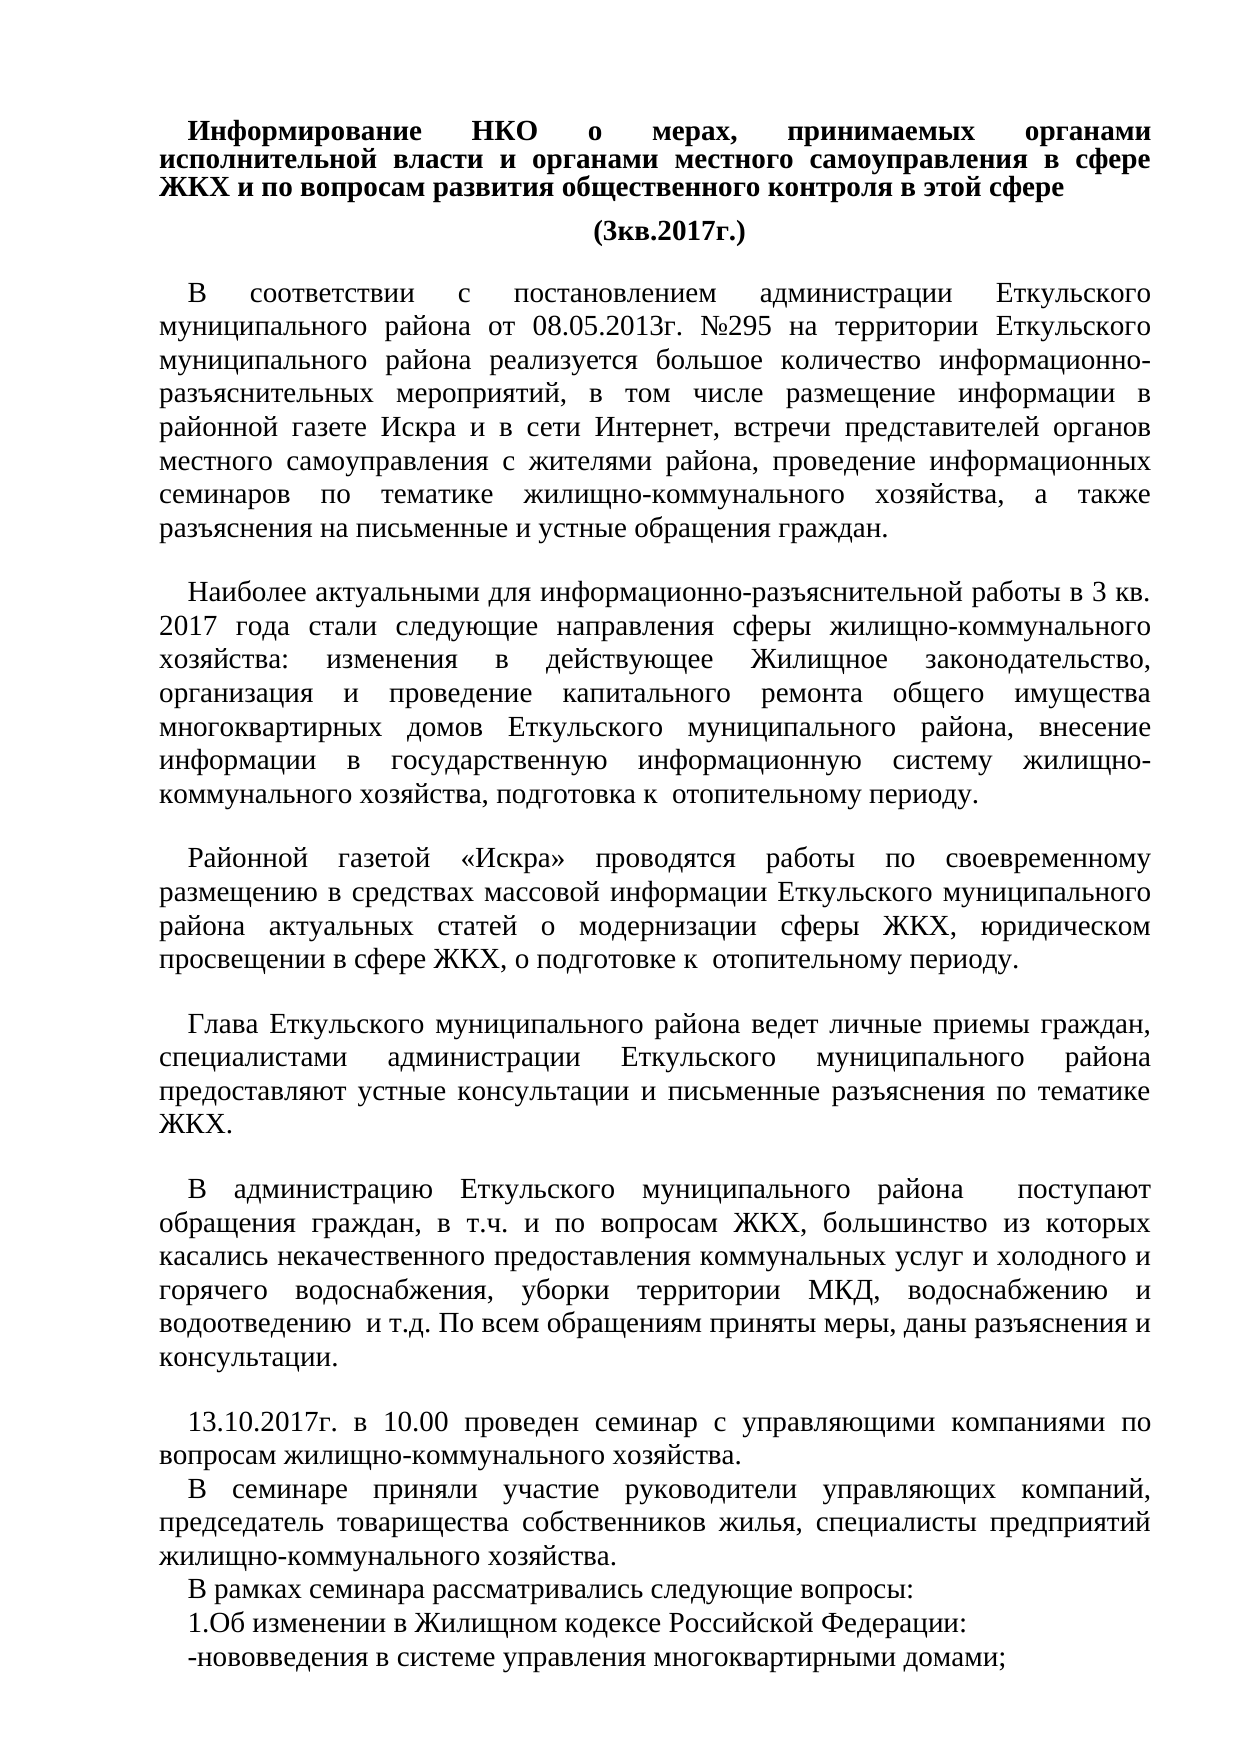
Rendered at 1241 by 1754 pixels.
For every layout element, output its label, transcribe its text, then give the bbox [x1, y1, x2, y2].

text Глава Еткульского муниципального района ведет личные приемы граждан, специалистами администрации Еткульского муниципального района предоставляют устные консультации и письменные разъяснения по тематике ЖКХ. [159, 1006, 1152, 1140]
text В соответствии с постановлением администрации Еткульского муниципального района от 08.05.2013г. №295 на территории Еткульского муниципального района реализуется большое количество информационно-разъяснительных мероприятий, в том числе размещение информации в районной газете Искра и в сети Интернет, встречи представителей органов местного самоуправления с жителями района, проведение информационных семинаров по тематике жилищно-коммунального хозяйства, а также разъяснения на письменные и устные обращения граждан. [159, 275, 1152, 543]
text Районной газетой «Искра» проводятся работы по своевременному размещению в средствах массовой информации Еткульского муниципального района актуальных статей о модернизации сферы ЖКХ, юридическом просвещении в сфере ЖКХ, о подготовке к отопительному периоду. [159, 841, 1152, 975]
text (3кв.2017г.) [159, 218, 1152, 246]
text В рамках семинара рассматривались следующие вопросы: [159, 1572, 1152, 1605]
text 1.Об изменении в Жилищном кодексе Российской Федерации: [159, 1605, 1152, 1639]
text Информирование НКО о мерах, принимаемых органами исполнительной власти и органами местного самоуправления в сфере ЖКХ и по вопросам развития общественного контроля в этой сфере [159, 118, 1152, 202]
text В семинаре приняли участие руководители управляющих компаний, председатель товарищества собственников жилья, специалисты предприятий жилищно-коммунального хозяйства. [159, 1471, 1152, 1572]
text В администрацию Еткульского муниципального района поступают обращения граждан, в т.ч. и по вопросам ЖКХ, большинство из которых касались некачественного предоставления коммунальных услуг и холодного и горячего водоснабжения, уборки территории МКД, водоснабжению и водоотведению и т.д. По всем обращениям приняты меры, даны разъяснения и консультации. [159, 1171, 1152, 1373]
text Наиболее актуальными для информационно-разъяснительной работы в 3 кв. 2017 года стали следующие направления сферы жилищно-коммунального хозяйства: изменения в действующее Жилищное законодательство, организация и проведение капитального ремонта общего имущества многоквартирных домов Еткульского муниципального района, внесение информации в государственную информационную систему жилищно-коммунального хозяйства, подготовка к отопительному периоду. [159, 574, 1152, 809]
text -нововведения в системе управления многоквартирными домами; [159, 1639, 1152, 1672]
text 13.10.2017г. в 10.00 проведен семинар с управляющими компаниями по вопросам жилищно-коммунального хозяйства. [159, 1404, 1152, 1471]
